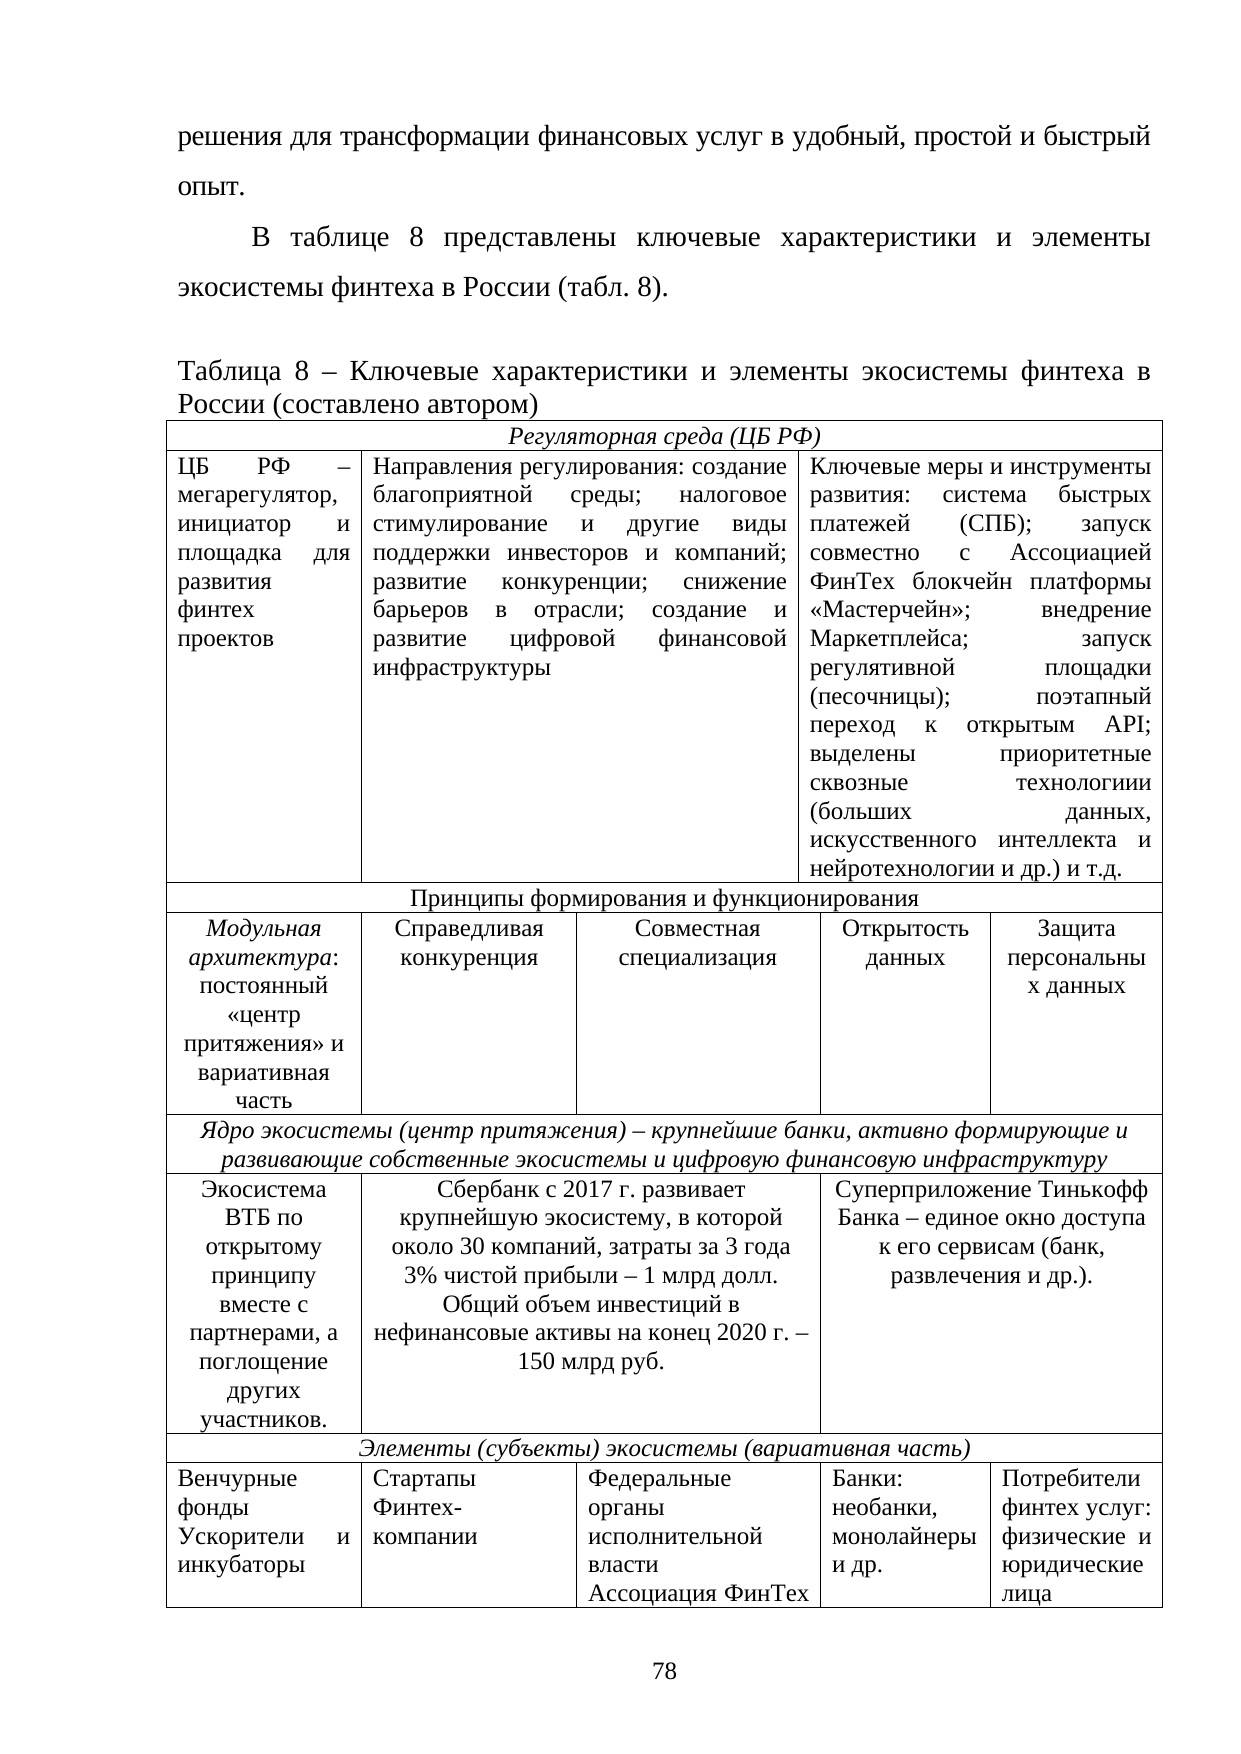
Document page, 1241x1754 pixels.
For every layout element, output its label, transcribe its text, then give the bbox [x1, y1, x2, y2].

table_cell Суперприложение Тинькофф Банка – единое окно доступа к его сервисам (банк, развлечения и др.). [821, 1174, 1162, 1432]
table_cell Сбербанк с 2017 г. развивает крупнейшую экосистему, в которой около 30 компаний, затраты за 3 года 3% чистой прибыли – 1 млрд долл. Общий объем инвестиций в нефинансовые активы на конец 2020 г. – 150 млрд руб. [362, 1174, 820, 1432]
table_cell Ядро экосистемы (центр притяжения) – крупнейшие банки, активно формирующие и развивающие собственные экосистемы и цифровую финансовую инфраструктуру [167, 1115, 1162, 1173]
text Таблица 8 – Ключевые характеристики и элементы экосистемы финтеха в России (составлено автором) [177, 353, 1152, 420]
table_cell ЦБ РФ – мегарегулятор, инициатор и площадка для развития финтех проектов [167, 451, 361, 882]
table_cell Принципы формирования и функционирования [167, 883, 1162, 912]
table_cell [991, 1463, 1162, 1607]
table_cell Защита персональных данных [991, 913, 1162, 1114]
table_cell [821, 1463, 990, 1607]
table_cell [362, 1463, 576, 1607]
table_cell Модульная архитектура: постоянный «центр притяжения» и вариативная часть [167, 913, 361, 1114]
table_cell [577, 1463, 820, 1607]
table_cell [167, 1463, 361, 1607]
table_cell Направления регулирования: создание благоприятной среды; налоговое стимулирование и другие виды поддержки инвесторов и компаний; развитие конкуренции; снижение барьеров в отрасли; создание и развитие цифровой финансовой инфраструктуры [362, 451, 798, 882]
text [177, 118, 1152, 202]
table_cell Ключевые меры и инструменты развития: система быстрых платежей (СПБ); запуск совместно с Ассоциацией ФинТех блокчейн платформы «Мастерчейн»; внедрение Маркетплейса; запуск регулятивной площадки (песочницы); поэтапный переход к открытым API; выделены приоритетные сквозные технологиии (больших данных, искусственного интеллекта и нейротехнологии и др.) и т.д. [799, 451, 1162, 882]
table_cell Справедливая конкуренция [362, 913, 576, 1114]
table_header Регуляторная среда (ЦБ РФ) [167, 421, 1162, 450]
text В таблице 8 представлены ключевые характеристики и элементы экосистемы финтеха в России (табл. 8). [177, 219, 1152, 303]
table_cell Экосистема ВТБ по открытому принципу вместе с партнерами, а поглощение других участников. [167, 1174, 361, 1432]
table_cell Совместная специализация [577, 913, 820, 1114]
table_cell Открытость данных [821, 913, 990, 1114]
table_cell Элементы (субъекты) экосистемы (вариативная часть) [167, 1434, 1162, 1462]
